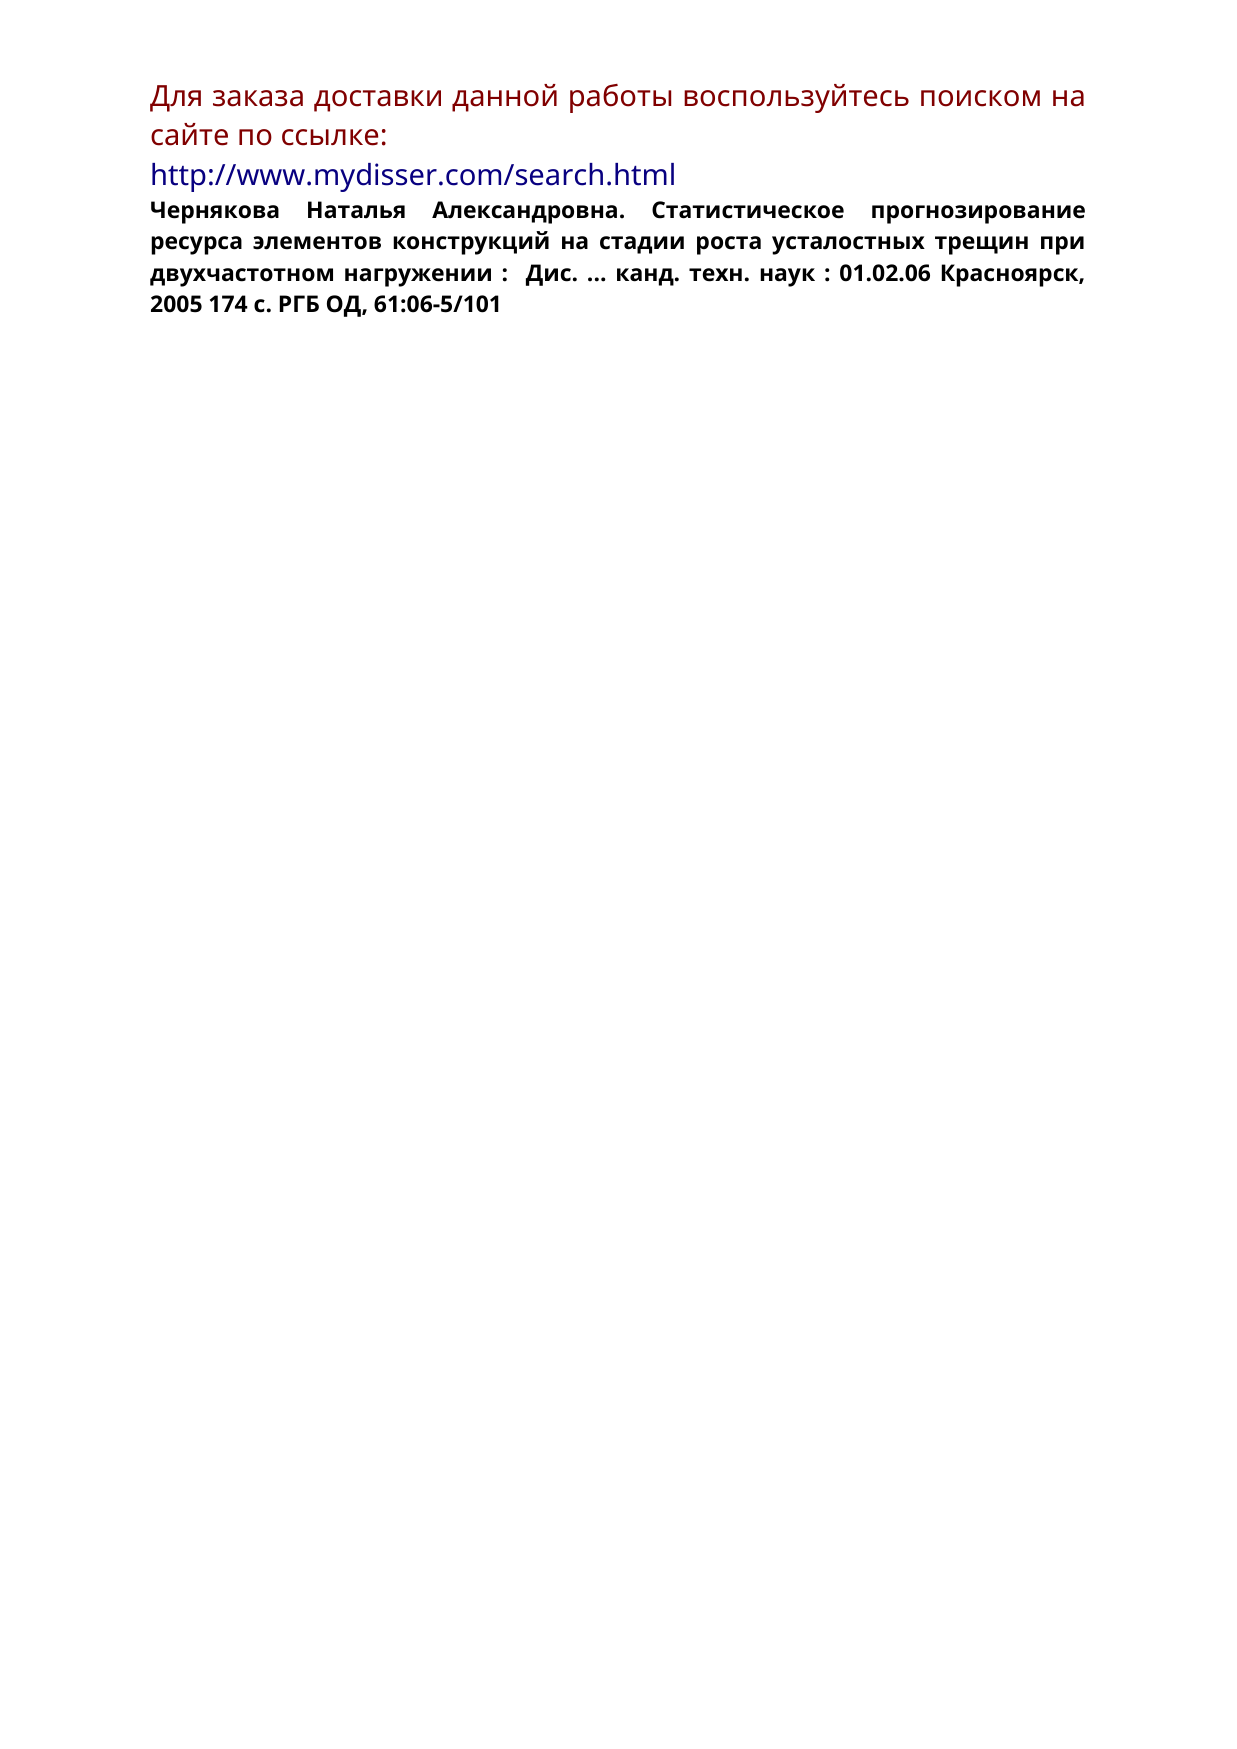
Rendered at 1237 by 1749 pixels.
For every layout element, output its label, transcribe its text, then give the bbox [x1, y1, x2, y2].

text Чернякова Наталья Александровна. Статистическое прогнозирование ресурса элементов конструкций на стадии роста усталостных трещин при двухчастотном нагружении : Дис. ... канд. техн. наук : 01.02.06 Красноярск, 2005 174 с. РГБ ОД, 61:06-5/101 [150, 194, 1086, 319]
